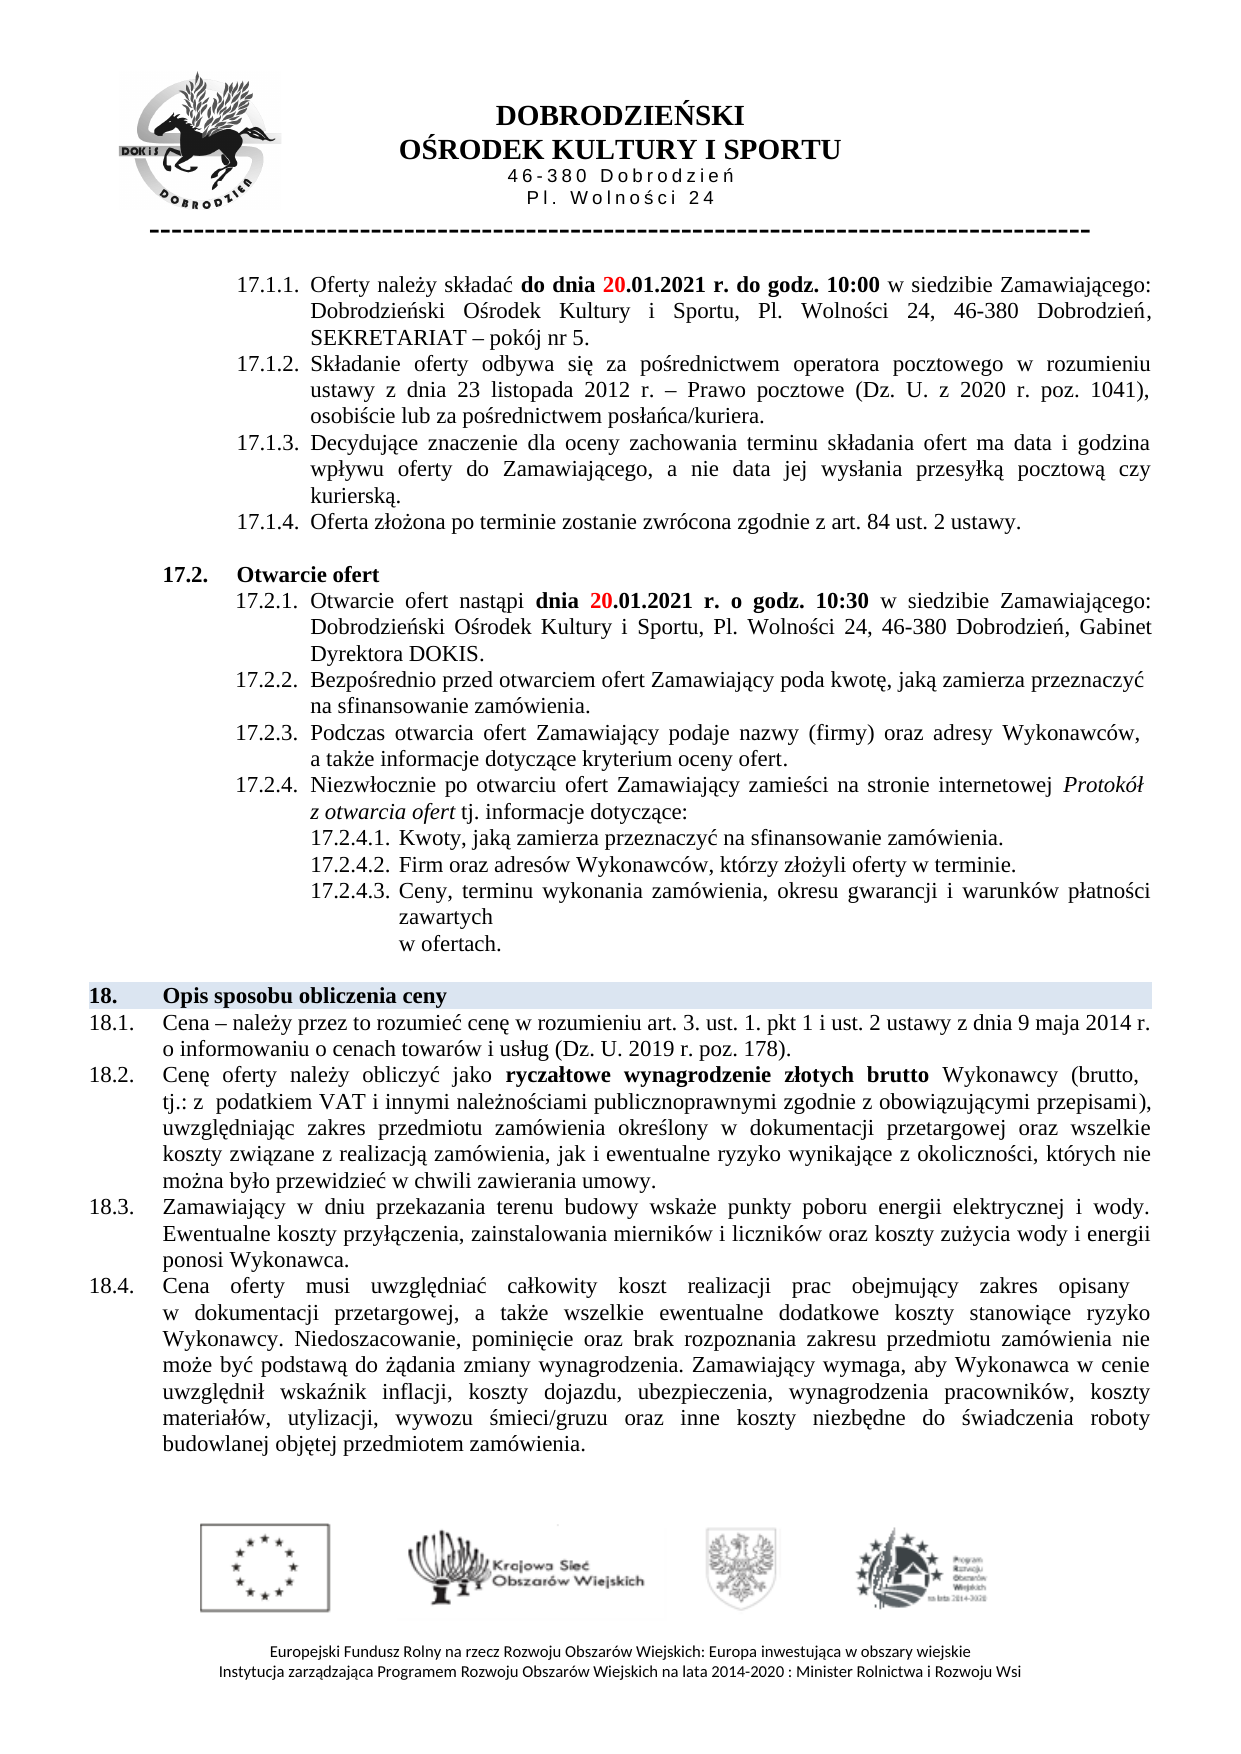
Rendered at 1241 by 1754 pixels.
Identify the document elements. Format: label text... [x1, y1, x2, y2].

picture [200, 1523, 1041, 1622]
list Cenę oferty należy obliczyć jako ryczałtowe wynagrodzenie złotych brutto Wykonawcy (brutto, tj.: z podatkiem VAT i innymi należnościami publicznoprawnymi zgodnie z obowiązującymi przepisami), uwzględniając zakres przedmiotu zamówienia określony w dokumentacji przetargowej oraz wszelkie koszty związane z realizacją zamówienia, jak i ewentualne ryzyko wynikające z okoliczności, których nie można było przewidzieć w chwili zawierania umowy. [89, 1061, 1152, 1193]
list Otwarcie ofert [162, 561, 1152, 587]
list Zamawiający w dniu przekazania terenu budowy wskaże punkty poboru energii elektrycznej i wody. Ewentualne koszty przyłączenia, zainstalowania mierników i liczników oraz koszty zużycia wody i energii ponosi Wykonawca. [89, 1193, 1152, 1272]
list Decydujące znaczenie dla oceny zachowania terminu składania ofert ma data i godzina wpływu oferty do Zamawiającego, a nie data jej wysłania przesyłką pocztową czy kurierską. [236, 429, 1152, 508]
list Ceny, terminu wykonania zamówienia, okresu gwarancji i warunków płatności zawartych w ofertach. [310, 877, 1152, 956]
list Opis sposobu obliczenia ceny [89, 982, 1152, 1009]
list Cena oferty musi uwzględniać całkowity koszt realizacji prac obejmujący zakres opisany w dokumentacji przetargowej, a także wszelkie ewentualne dodatkowe koszty stanowiące ryzyko Wykonawcy. Niedoszacowanie, pominięcie oraz brak rozpoznania zakresu przedmiotu zamówienia nie może być podstawą do żądania zmiany wynagrodzenia. Zamawiający wymaga, aby Wykonawca w cenie uwzględnił wskaźnik inflacji, koszty dojazdu, ubezpieczenia, wynagrodzenia pracowników, koszty materiałów, utylizacji, wywozu śmieci/gruzu oraz inne koszty niezbędne do świadczenia roboty budowlanej objętej przedmiotem zamówienia. [89, 1272, 1152, 1457]
list Podczas otwarcia ofert Zamawiający podaje nazwy (firmy) oraz adresy Wykonawców, a także informacje dotyczące kryterium oceny ofert. [235, 719, 1152, 772]
list Firm oraz adresów Wykonawców, którzy złożyli oferty w terminie. [310, 851, 1152, 877]
list Oferty należy składać do dnia 20.01.2021 r. do godz. 10:00 w siedzibie Zamawiającego: Dobrodzieński Ośrodek Kultury i Sportu, Pl. Wolności 24, 46-380 Dobrodzień, SEKRETARIAT – pokój nr 5. [236, 271, 1152, 350]
list Cena – należy przez to rozumieć cenę w rozumieniu art. 3. ust. 1. pkt 1 i ust. 2 ustawy z dnia 9 maja 2014 r. o informowaniu o cenach towarów i usług (Dz. U. 2019 r. poz. 178). [89, 1009, 1152, 1061]
list Niezwłocznie po otwarciu ofert Zamawiający zamieści na stronie internetowej Protokół z otwarcia ofert tj. informacje dotyczące: [235, 772, 1152, 824]
list Otwarcie ofert nastąpi dnia 20.01.2021 r. o godz. 10:30 w siedzibie Zamawiającego: Dobrodzieński Ośrodek Kultury i Sportu, Pl. Wolności 24, 46-380 Dobrodzień, Gabinet Dyrektora DOKIS. [235, 587, 1152, 666]
list Bezpośrednio przed otwarciem ofert Zamawiający poda kwotę, jaką zamierza przeznaczyć na sfinansowanie zamówienia. [235, 666, 1152, 719]
list Oferta złożona po terminie zostanie zwrócona zgodnie z art. 84 ust. 2 ustawy. [236, 508, 1152, 534]
list Składanie oferty odbywa się za pośrednictwem operatora pocztowego w rozumieniu ustawy z dnia 23 listopada 2012 r. – Prawo pocztowe (Dz. U. z 2020 r. poz. 1041), osobiście lub za pośrednictwem posłańca/kuriera. [236, 350, 1152, 429]
list Kwoty, jaką zamierza przeznaczyć na sfinansowanie zamówienia. [310, 824, 1152, 851]
